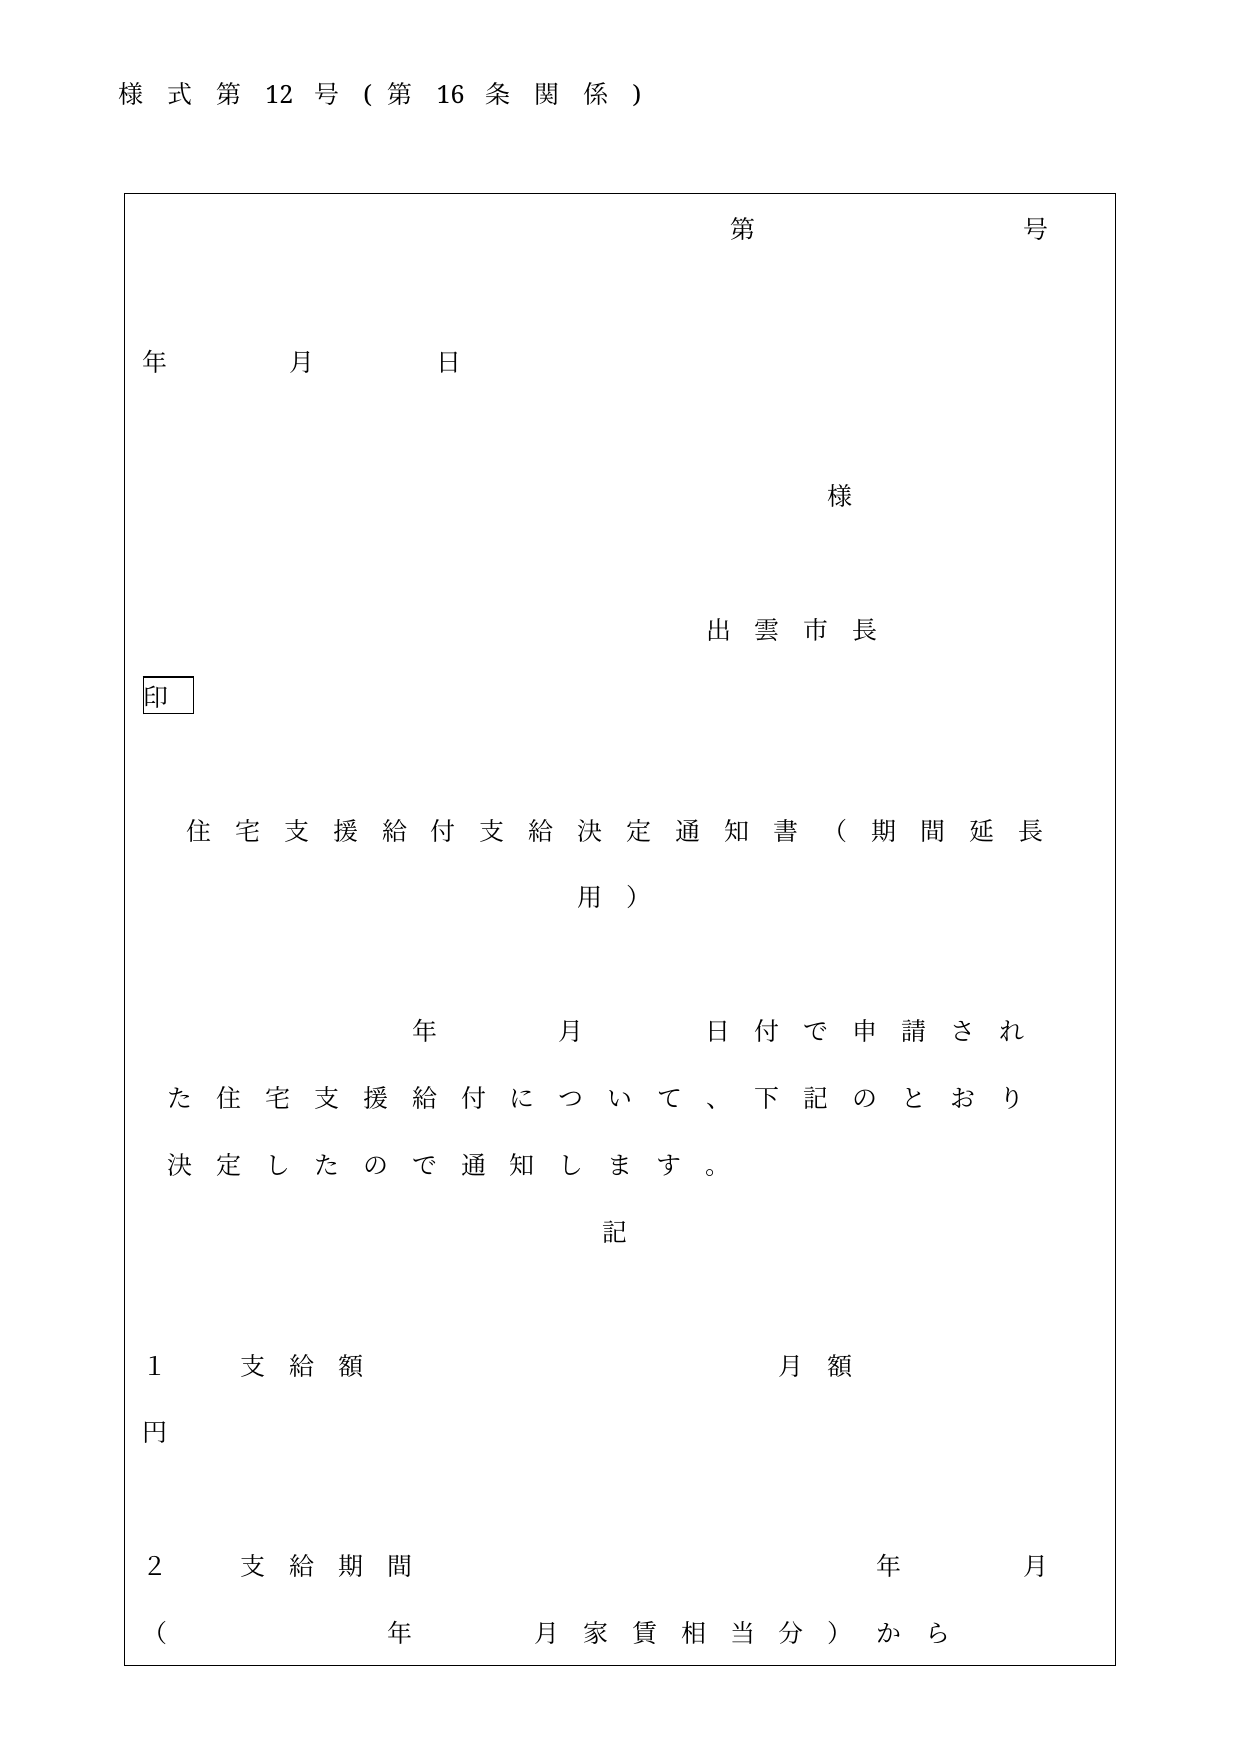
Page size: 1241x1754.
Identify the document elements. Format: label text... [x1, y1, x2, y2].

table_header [125, 194, 1115, 1665]
text 様式第12号(第16条関係) [118, 59, 1122, 126]
